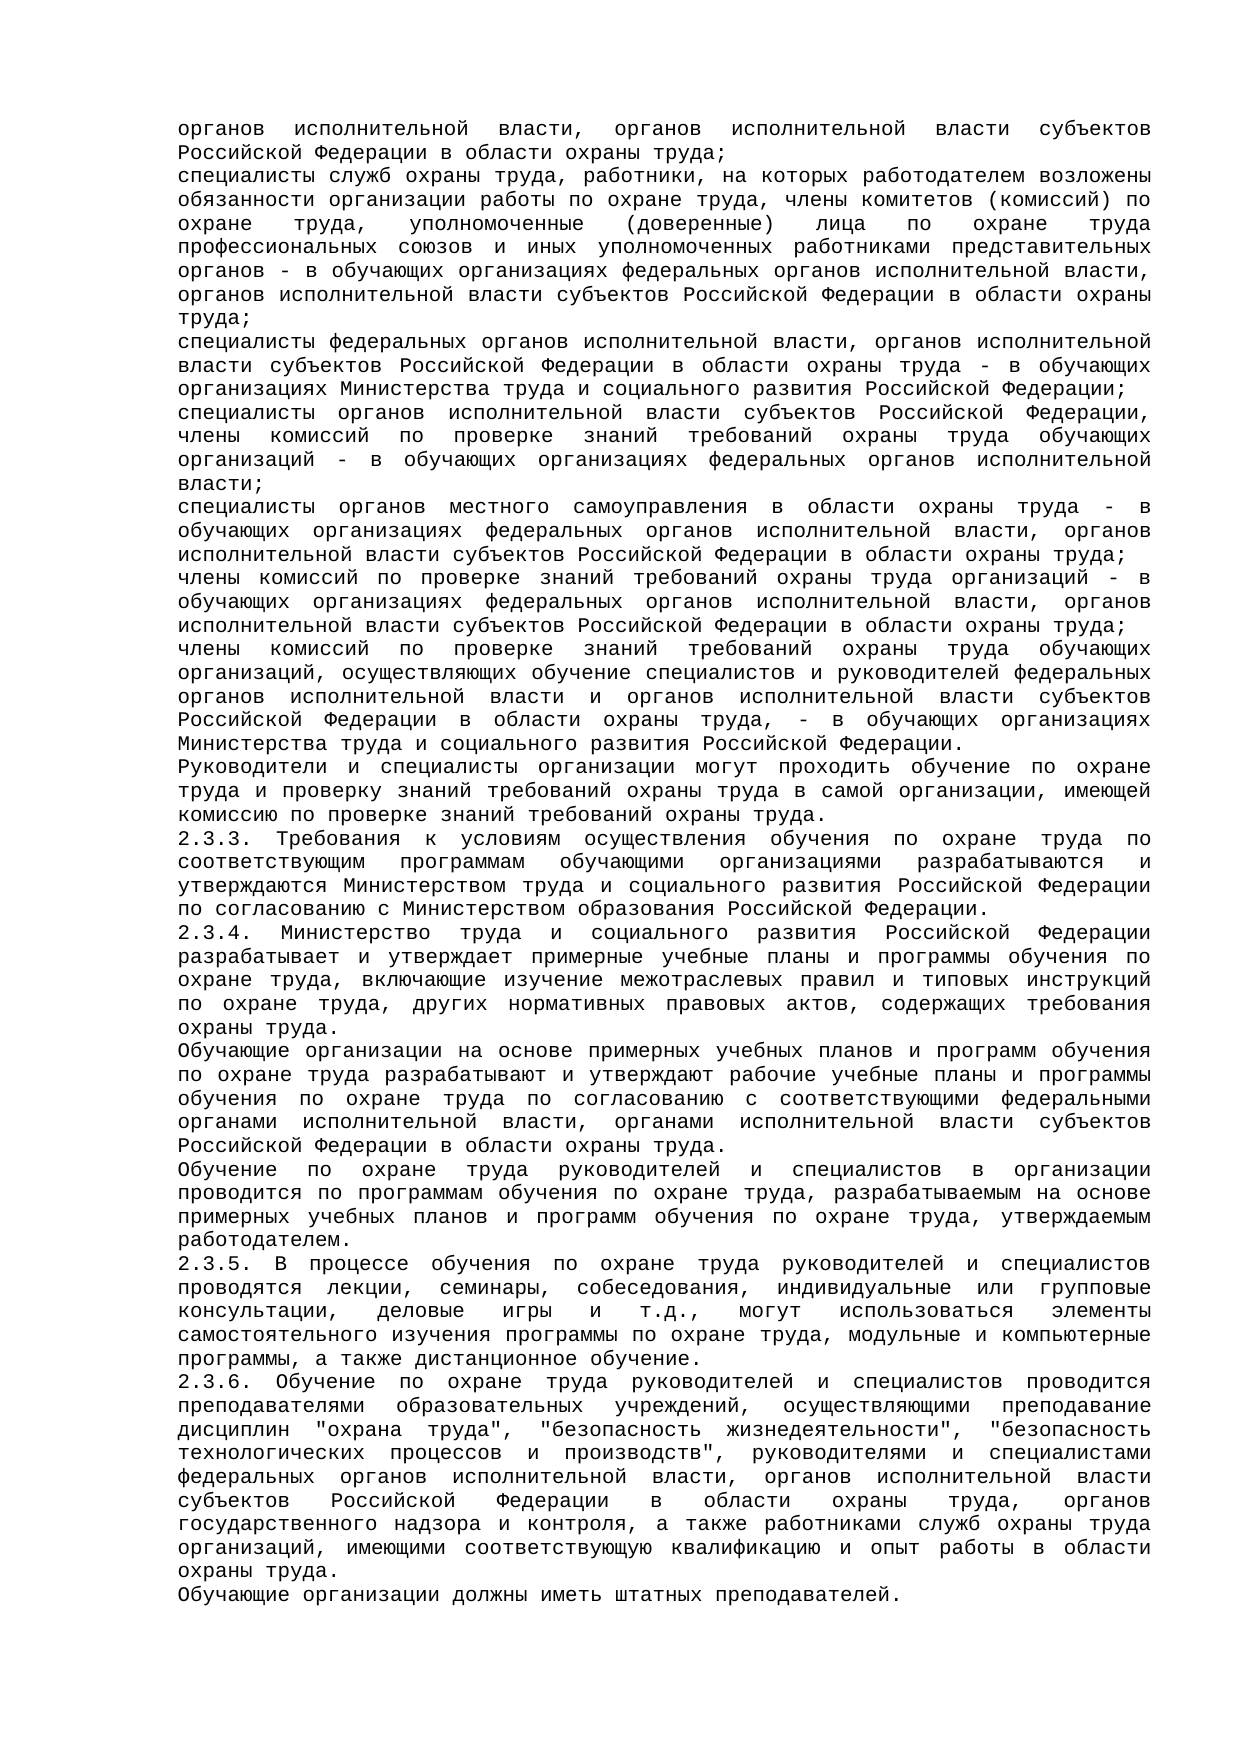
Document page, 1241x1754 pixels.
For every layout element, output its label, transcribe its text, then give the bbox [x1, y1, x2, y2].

text члены комиссий по проверке знаний требований охраны труда организаций - в обучающих организациях федеральных органов исполнительной власти, органов исполнительной власти субъектов Российской Федерации в области охраны труда; [177, 567, 1152, 638]
text Руководители и специалисты организации могут проходить обучение по охране труда и проверку знаний требований охраны труда в самой организации, имеющей комиссию по проверке знаний требований охраны труда. [177, 757, 1152, 827]
text специалисты органов местного самоуправления в области охраны труда - в обучающих организациях федеральных органов исполнительной власти, органов исполнительной власти субъектов Российской Федерации в области охраны труда; [177, 496, 1152, 567]
text 2.3.4. Министерство труда и социального развития Российской Федерации разрабатывает и утверждает примерные учебные планы и программы обучения по охране труда, включающие изучение межотраслевых правил и типовых инструкций по охране труда, других нормативных правовых актов, содержащих требования охраны труда. [177, 922, 1152, 1040]
text 2.3.3. Требования к условиям осуществления обучения по охране труда по соответствующим программам обучающими организациями разрабатываются и утверждаются Министерством труда и социального развития Российской Федерации по согласованию с Министерством образования Российской Федерации. [177, 827, 1152, 922]
text Обучающие организации на основе примерных учебных планов и программ обучения по охране труда разрабатывают и утверждают рабочие учебные планы и программы обучения по охране труда по согласованию с соответствующими федеральными органами исполнительной власти, органами исполнительной власти субъектов Российской Федерации в области охраны труда. [177, 1040, 1152, 1158]
text специалисты органов исполнительной власти субъектов Российской Федерации, члены комиссий по проверке знаний требований охраны труда обучающих организаций - в обучающих организациях федеральных органов исполнительной власти; [177, 402, 1152, 496]
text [177, 118, 1152, 165]
text 2.3.6. Обучение по охране труда руководителей и специалистов проводится преподавателями образовательных учреждений, осуществляющими преподавание дисциплин "охрана труда", "безопасность жизнедеятельности", "безопасность технологических процессов и производств", руководителями и специалистами федеральных органов исполнительной власти, органов исполнительной власти субъектов Российской Федерации в области охраны труда, органов государственного надзора и контроля, а также работниками служб охраны труда организаций, имеющими соответствующую квалификацию и опыт работы в области охраны труда. [177, 1371, 1152, 1584]
text Обучение по охране труда руководителей и специалистов в организации проводится по программам обучения по охране труда, разрабатываемым на основе примерных учебных планов и программ обучения по охране труда, утверждаемым работодателем. [177, 1158, 1152, 1253]
text специалисты служб охраны труда, работники, на которых работодателем возложены обязанности организации работы по охране труда, члены комитетов (комиссий) по охране труда, уполномоченные (доверенные) лица по охране труда профессиональных союзов и иных уполномоченных работниками представительных органов - в обучающих организациях федеральных органов исполнительной власти, органов исполнительной власти субъектов Российской Федерации в области охраны труда; [177, 165, 1152, 331]
text специалисты федеральных органов исполнительной власти, органов исполнительной власти субъектов Российской Федерации в области охраны труда - в обучающих организациях Министерства труда и социального развития Российской Федерации; [177, 331, 1152, 402]
text члены комиссий по проверке знаний требований охраны труда обучающих организаций, осуществляющих обучение специалистов и руководителей федеральных органов исполнительной власти и органов исполнительной власти субъектов Российской Федерации в области охраны труда, - в обучающих организациях Министерства труда и социального развития Российской Федерации. [177, 638, 1152, 757]
text Обучающие организации должны иметь штатных преподавателей. [177, 1584, 1152, 1608]
text 2.3.5. В процессе обучения по охране труда руководителей и специалистов проводятся лекции, семинары, собеседования, индивидуальные или групповые консультации, деловые игры и т.д., могут использоваться элементы самостоятельного изучения программы по охране труда, модульные и компьютерные программы, а также дистанционное обучение. [177, 1253, 1152, 1371]
